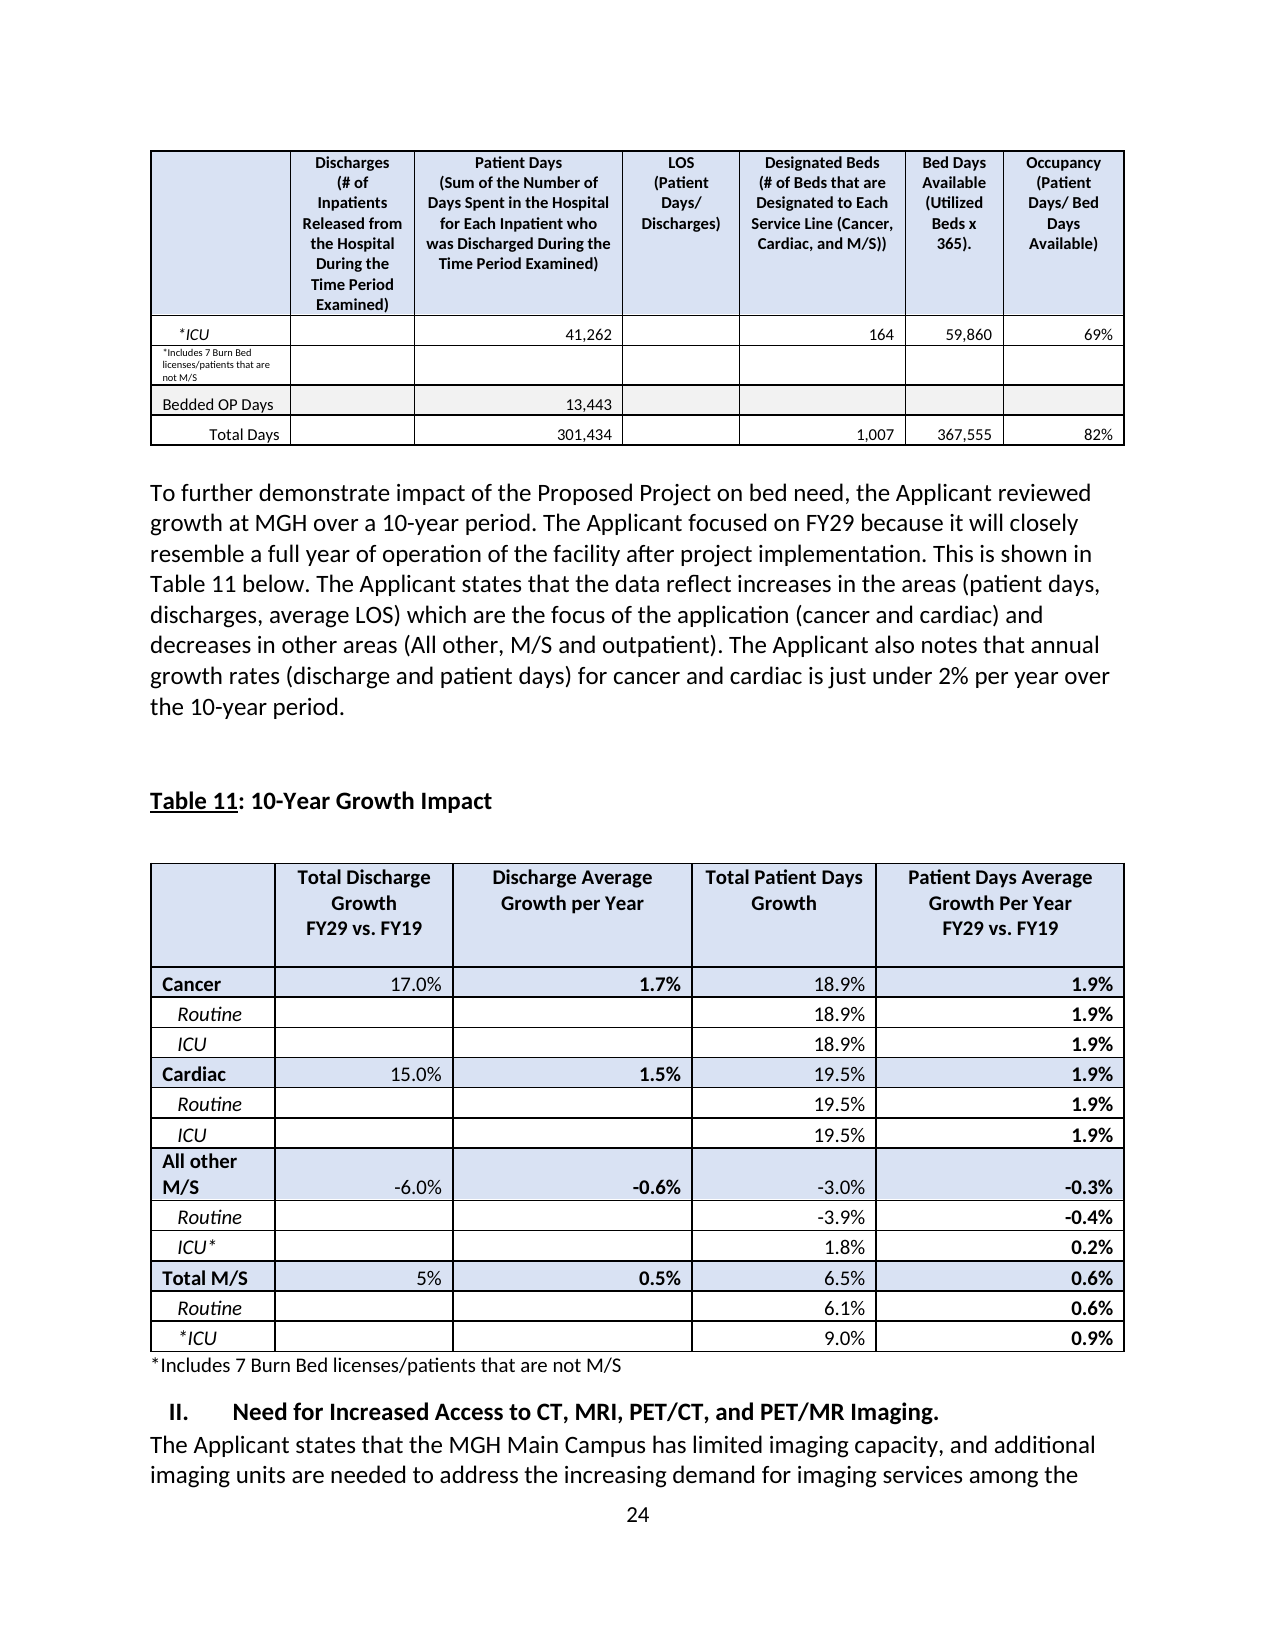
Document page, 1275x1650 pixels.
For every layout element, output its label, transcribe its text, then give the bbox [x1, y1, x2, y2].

table_cell [276, 1028, 452, 1057]
table_cell [1004, 386, 1123, 414]
table_cell [454, 1201, 691, 1230]
table_cell 1.7% [454, 968, 691, 996]
text Table 11: 10-Year Growth Impact [150, 785, 1125, 816]
table_cell -3.9% [693, 1201, 875, 1230]
table_cell -3.0% [693, 1149, 875, 1199]
table_cell 19.5% [693, 1058, 875, 1087]
table_cell 1.9% [877, 1119, 1123, 1147]
table_cell 6.5% [693, 1262, 875, 1290]
table_cell [276, 1292, 452, 1320]
table_cell -6.0% [276, 1149, 452, 1199]
table_cell [291, 316, 414, 345]
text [150, 1429, 1125, 1490]
table_cell Routine [152, 1201, 274, 1230]
list Need for Increased Access to CT, MRI, PET/CT, and PET/MR Imaging. [169, 1396, 1125, 1427]
table_cell Cardiac [152, 1058, 274, 1087]
table_cell [454, 1119, 691, 1147]
table_cell ICU [152, 1028, 274, 1057]
table_cell 367,555 [906, 416, 1003, 444]
table_cell 1.9% [877, 968, 1123, 996]
table_cell 1.9% [877, 1058, 1123, 1087]
table_cell [906, 346, 1003, 384]
table_cell 301,434 [415, 416, 622, 444]
table_cell 0.9% [877, 1322, 1123, 1351]
table_cell [454, 1231, 691, 1260]
table_header Bed Days Available (Utilized Beds x 365). [906, 152, 1003, 314]
table_cell Routine [152, 998, 274, 1026]
table_cell 0.2% [877, 1231, 1123, 1260]
table_cell [276, 1201, 452, 1230]
table_cell 13,443 [415, 386, 622, 414]
table_cell [623, 386, 739, 414]
table_cell Bedded OP Days [152, 386, 290, 414]
table_cell 1.9% [877, 1028, 1123, 1057]
table_cell ICU* [152, 1231, 274, 1260]
table_cell [623, 316, 739, 345]
table_cell Cancer [152, 968, 274, 996]
table_cell *ICU [152, 316, 290, 345]
table_cell 1.9% [877, 998, 1123, 1026]
table_header LOS (Patient Days/ Discharges) [623, 152, 739, 314]
table_header [152, 152, 290, 314]
table_cell [454, 1088, 691, 1117]
table_cell -0.6% [454, 1149, 691, 1199]
table_cell [740, 346, 905, 384]
table_cell [454, 1322, 691, 1351]
table_cell 59,860 [906, 316, 1003, 345]
table_cell Total M/S [152, 1262, 274, 1290]
table_cell 19.5% [693, 1119, 875, 1147]
text *Includes 7 Burn Bed licenses/patients that are not M/S [150, 1352, 1125, 1378]
table_header Discharge Average Growth per Year [454, 864, 691, 966]
table_cell -0.3% [877, 1149, 1123, 1199]
table_cell All other M/S [152, 1149, 274, 1199]
table_cell Routine [152, 1088, 274, 1117]
table_cell -0.4% [877, 1201, 1123, 1230]
table_header Discharges (# of Inpatients Released from the Hospital During the Time Period Examined) [291, 152, 414, 314]
table_header Total Discharge Growth FY29 vs. FY19 [276, 864, 452, 966]
table_cell [1004, 346, 1123, 384]
table_header Occupancy (Patient Days/ Bed Days Available) [1004, 152, 1123, 314]
table_cell [906, 386, 1003, 414]
table_cell 5% [276, 1262, 452, 1290]
table_cell 9.0% [693, 1322, 875, 1351]
table_cell [454, 998, 691, 1026]
table_cell 1.9% [877, 1088, 1123, 1117]
table_cell *Includes 7 Burn Bed licenses/patients that are not M/S [152, 346, 290, 384]
table_cell [291, 346, 414, 384]
table_cell *ICU [152, 1322, 274, 1351]
table_cell 17.0% [276, 968, 452, 996]
table_cell [623, 416, 739, 444]
table_cell 1.5% [454, 1058, 691, 1087]
table_cell [276, 1231, 452, 1260]
table_cell 15.0% [276, 1058, 452, 1087]
table_header Patient Days Average Growth Per Year FY29 vs. FY19 [877, 864, 1123, 966]
table_cell 18.9% [693, 968, 875, 996]
table_cell 82% [1004, 416, 1123, 444]
table_cell 6.1% [693, 1292, 875, 1320]
table_header [152, 864, 274, 966]
table_header Designated Beds (# of Beds that are Designated to Each Service Line (Cancer, Cardiac, and M/S)) [740, 152, 905, 314]
table_cell 0.6% [877, 1262, 1123, 1290]
table_cell 19.5% [693, 1088, 875, 1117]
table_cell [291, 386, 414, 414]
table_cell Total Days [152, 416, 290, 444]
table_cell [415, 346, 622, 384]
table_cell 18.9% [693, 1028, 875, 1057]
table_cell 0.5% [454, 1262, 691, 1290]
table_cell [276, 998, 452, 1026]
table_cell 0.6% [877, 1292, 1123, 1320]
text To further demonstrate impact of the Proposed Project on bed need, the Applicant reviewed growth at MGH over a 10-year period. The Applicant focused on FY29 because it will closely resemble a full year of operation of the facility after project implementation. This is shown in Table 11 below. The Applicant states that the data reflect increases in the areas (patient days, discharges, average LOS) which are the focus of the application (cancer and cardiac) and decreases in other areas (All other, M/S and outpatient). The Applicant also notes that annual growth rates (discharge and patient days) for cancer and cardiac is just under 2% per year over the 10-year period. [150, 477, 1125, 721]
table_cell 164 [740, 316, 905, 345]
table_cell [740, 386, 905, 414]
table_cell Routine [152, 1292, 274, 1320]
table_header Total Patient Days Growth [693, 864, 875, 966]
table_cell [276, 1088, 452, 1117]
table_header Patient Days (Sum of the Number of Days Spent in the Hospital for Each Inpatient who was Discharged During the Time Period Examined) [415, 152, 622, 314]
table_cell 1.8% [693, 1231, 875, 1260]
table_cell [623, 346, 739, 384]
table_cell [291, 416, 414, 444]
table_cell 18.9% [693, 998, 875, 1026]
table_cell [276, 1119, 452, 1147]
table_cell [454, 1292, 691, 1320]
table_cell 41,262 [415, 316, 622, 345]
table_cell 69% [1004, 316, 1123, 345]
table_cell [454, 1028, 691, 1057]
table_cell [276, 1322, 452, 1351]
table_cell 1,007 [740, 416, 905, 444]
table_cell ICU [152, 1119, 274, 1147]
